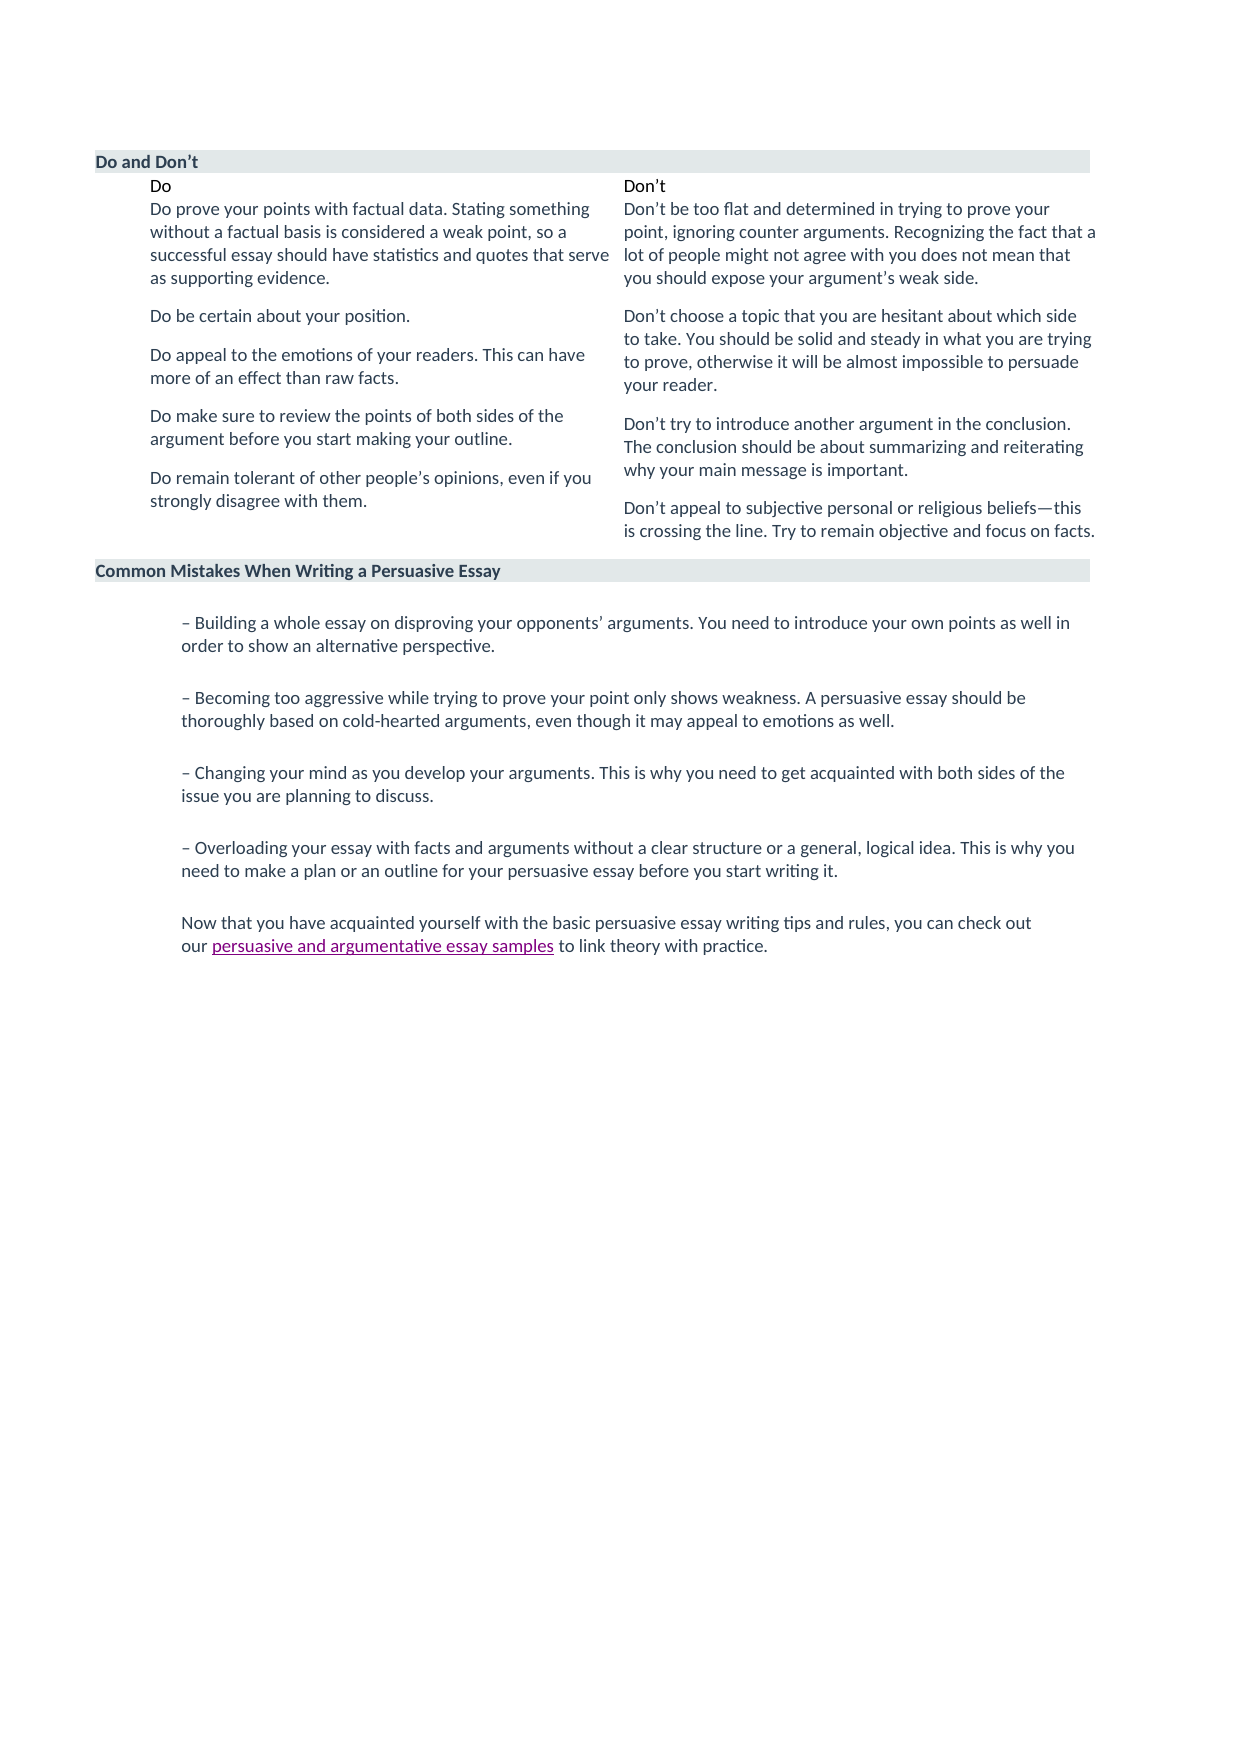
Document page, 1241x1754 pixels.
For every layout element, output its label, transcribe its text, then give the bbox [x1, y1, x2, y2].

text – Building a whole essay on disproving your opponents’ arguments. You need to introduce your own points as well in order to show an alternative perspective. [181, 611, 1080, 657]
text Common Mistakes When Writing a Persuasive Essay [95, 559, 1090, 582]
table_header Do Do prove your points with factual data. Stating something without a factual basis is considered a weak point, so a successful essay should have statistics and quotes that serve as supporting evidence. Do be certain about your position. Do appeal to the emotions of your readers. This can have more of an effect than raw facts. Do make sure to review the points of both sides of the argument before you start making your outline. Do remain tolerant of other people’s opinions, even if you strongly disagree with them. [149, 173, 622, 559]
text – Overloading your essay with facts and arguments without a clear structure or a general, logical idea. This is why you need to make a plan or an outline for your persuasive essay before you start writing it. [181, 836, 1080, 882]
text – Becoming too aggressive while trying to prove your point only shows weakness. A persuasive essay should be thoroughly based on cold-hearted arguments, even though it may appeal to emotions as well. [181, 686, 1080, 732]
table_header Don’t Don’t be too flat and determined in trying to prove your point, ignoring counter arguments. Recognizing the fact that a lot of people might not agree with you does not mean that you should expose your argument’s weak side. Don’t choose a topic that you are hesitant about which side to take. You should be solid and steady in what you are trying to prove, otherwise it will be almost impossible to persuade your reader. Don’t try to introduce another argument in the conclusion. The conclusion should be about summarizing and reiterating why your main message is important. Don’t appeal to subjective personal or religious beliefs—this is crossing the line. Try to remain objective and focus on facts. [622, 173, 1098, 559]
text Now that you have acquainted yourself with the basic persuasive essay writing tips and rules, you can check out our persuasive and argumentative essay samples to link theory with practice. [181, 911, 1080, 957]
text – Changing your mind as you develop your arguments. This is why you need to get acquainted with both sides of the issue you are planning to discuss. [181, 761, 1080, 807]
text Do and Don’t [95, 150, 1090, 173]
